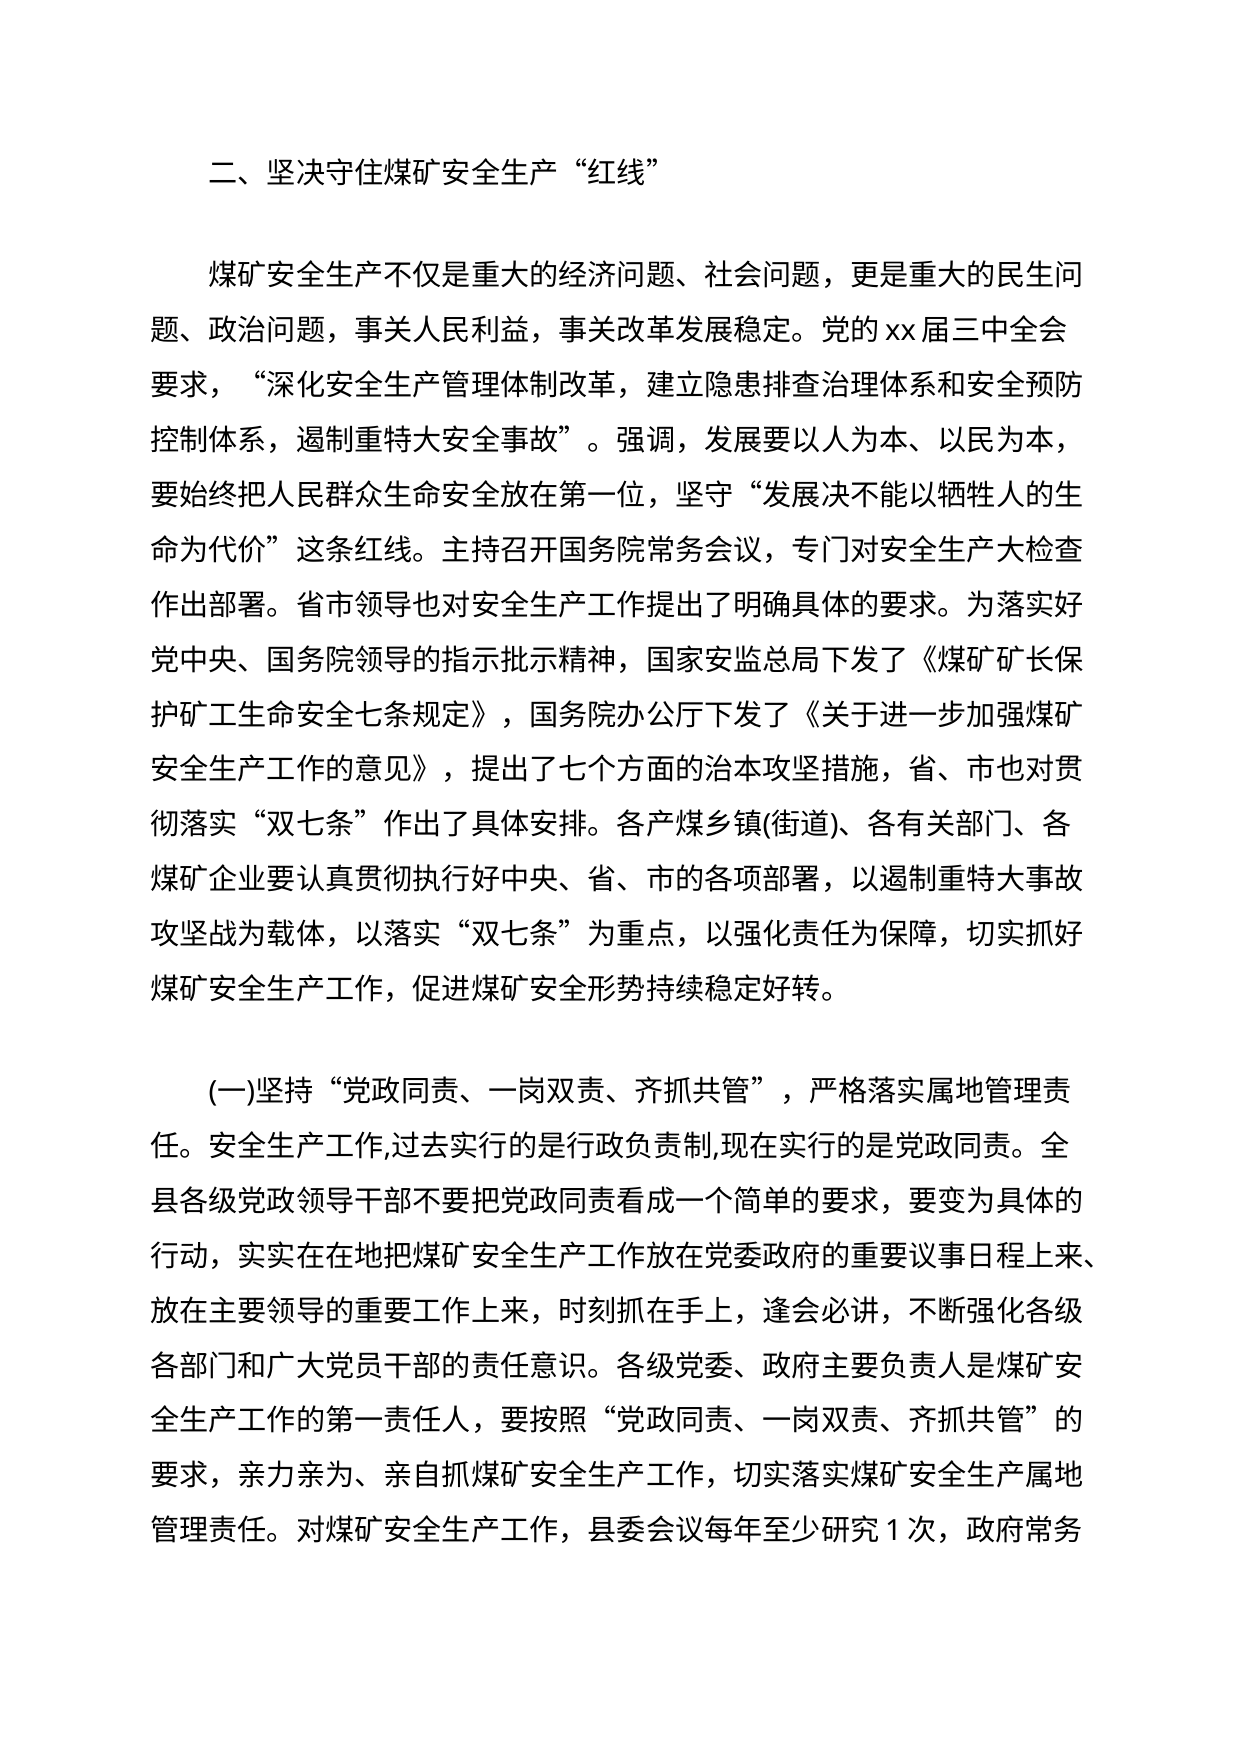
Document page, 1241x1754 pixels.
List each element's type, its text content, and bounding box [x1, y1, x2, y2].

text 煤矿安全生产不仅是重大的经济问题、社会问题，更是重大的民生问题、政治问题，事关人民利益，事关改革发展稳定。党的xx届三中全会要求，“深化安全生产管理体制改革，建立隐患排查治理体系和安全预防控制体系，遏制重特大安全事故”。强调，发展要以人为本、以民为本，要始终把人民群众生命安全放在第一位，坚守“发展决不能以牺牲人的生命为代价”这条红线。主持召开国务院常务会议，专门对安全生产大检查作出部署。省市领导也对安全生产工作提出了明确具体的要求。为落实好党中央、国务院领导的指示批示精神，国家安监总局下发了《煤矿矿长保护矿工生命安全七条规定》，国务院办公厅下发了《关于进一步加强煤矿安全生产工作的意见》，提出了七个方面的治本攻坚措施，省、市也对贯彻落实“双七条”作出了具体安排。各产煤乡镇(街道)、各有关部门、各煤矿企业要认真贯彻执行好中央、省、市的各项部署，以遏制重特大事故攻坚战为载体，以落实“双七条”为重点，以强化责任为保障，切实抓好煤矿安全生产工作，促进煤矿安全形势持续稳定好转。 [150, 252, 1090, 1008]
text 二、坚决守住煤矿安全生产“红线” [150, 150, 1090, 192]
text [150, 1067, 1090, 1549]
